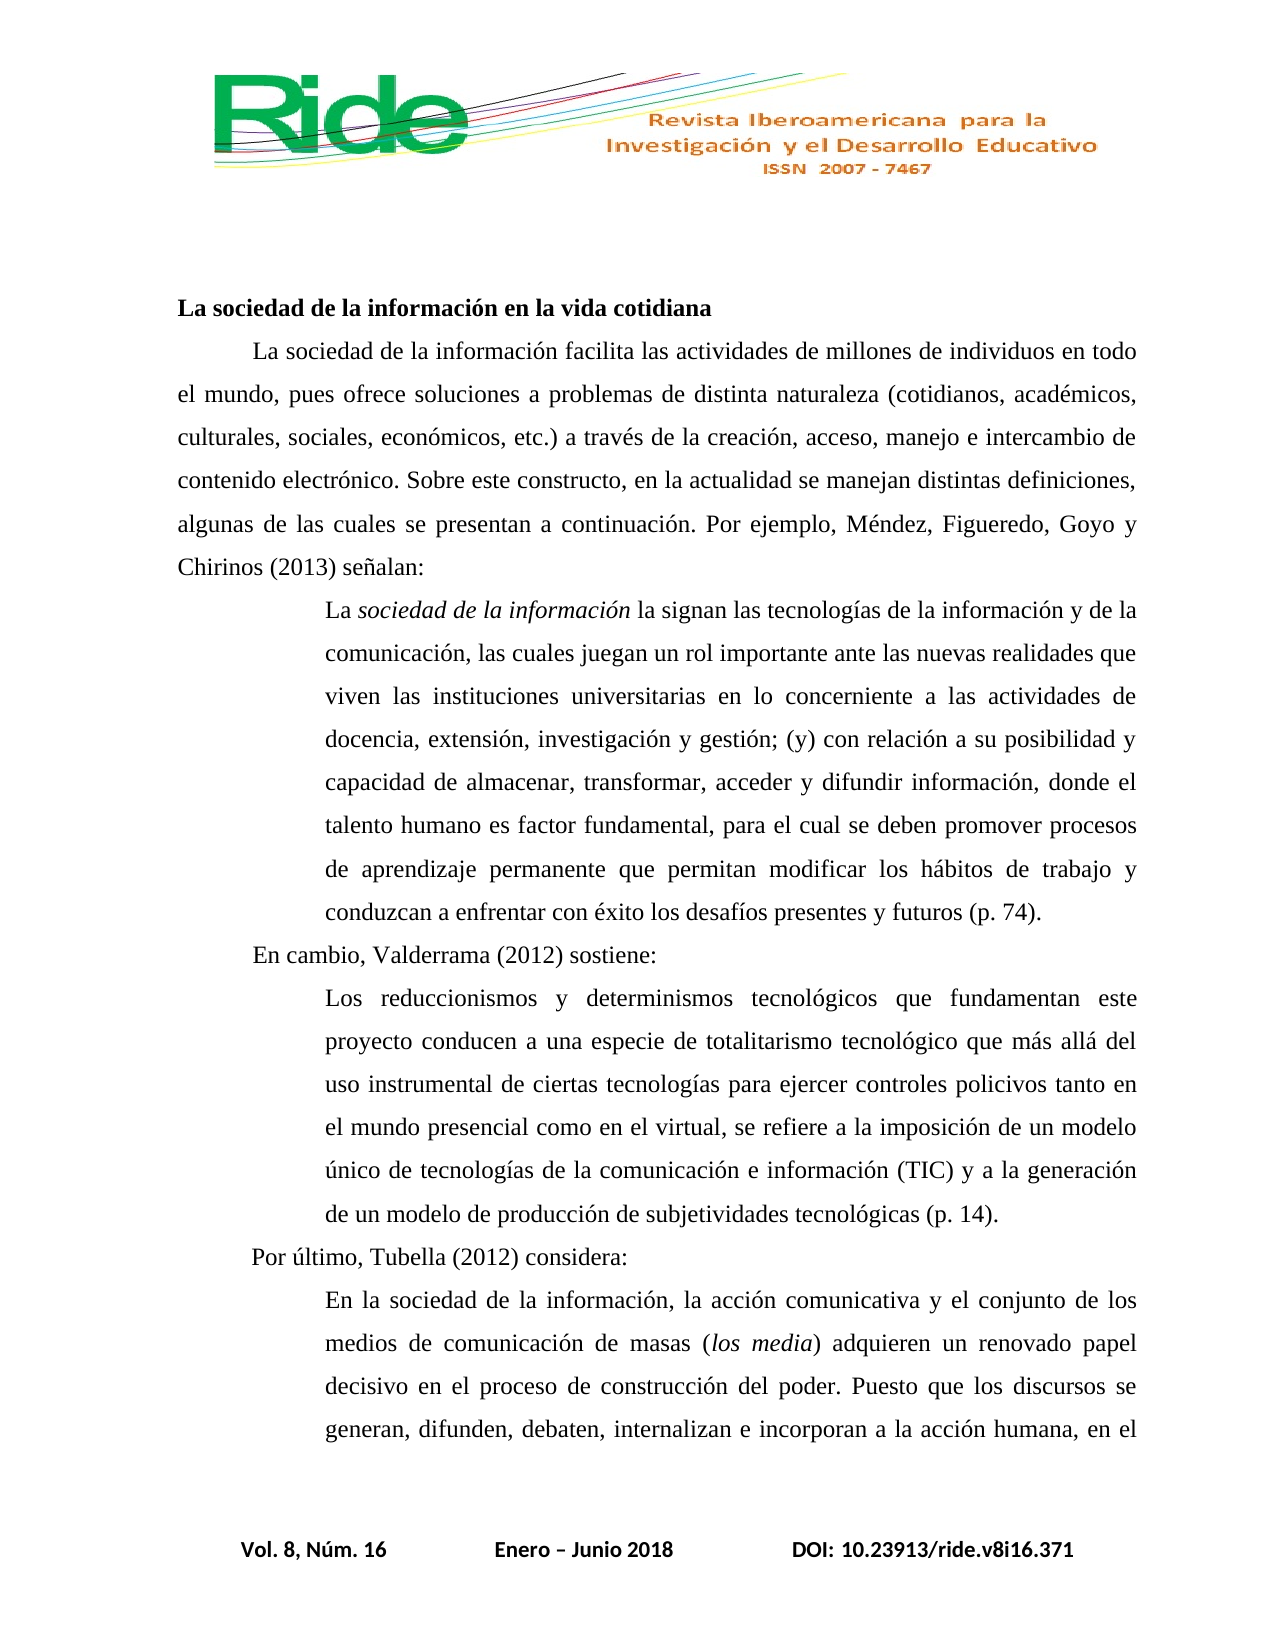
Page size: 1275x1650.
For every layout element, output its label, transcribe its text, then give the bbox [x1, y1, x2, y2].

picture [214, 73, 1101, 177]
text En cambio, Valderrama (2012) sostiene: [252, 940, 1137, 969]
text La sociedad de la información la signan las tecnologías de la información y de la comunicación, las cuales juegan un rol importante ante las nuevas realidades que viven las instituciones universitarias en lo concerniente a las actividades de docencia, extensión, investigación y gestión; (y) con relación a su posibilidad y capacidad de almacenar, transformar, acceder y difundir información, donde el talento humano es factor fundamental, para el cual se deben promover procesos de aprendizaje permanente que permitan modificar los hábitos de trabajo y conduzcan a enfrentar con éxito los desafíos presentes y futuros (p. 74). [325, 595, 1137, 926]
text La sociedad de la información en la vida cotidiana [177, 293, 1137, 322]
text Los reduccionismos y determinismos tecnológicos que fundamentan este proyecto conducen a una especie de totalitarismo tecnológico que más allá del uso instrumental de ciertas tecnologías para ejercer controles policivos tanto en el mundo presencial como en el virtual, se refiere a la imposición de un modelo único de tecnologías de la comunicación e información (TIC) y a la generación de un modelo de producción de subjetividades tecnológicas (p. 14). [325, 983, 1137, 1227]
text Por último, Tubella (2012) considera: [177, 1242, 1137, 1271]
text La sociedad de la información facilita las actividades de millones de individuos en todo el mundo, pues ofrece soluciones a problemas de distinta naturaleza (cotidianos, académicos, culturales, sociales, económicos, etc.) a través de la creación, acceso, manejo e intercambio de contenido electrónico. Sobre este constructo, en la actualidad se manejan distintas definiciones, algunas de las cuales se presentan a continuación. Por ejemplo, Méndez, Figueredo, Goyo y Chirinos (2013) señalan: [177, 336, 1137, 581]
